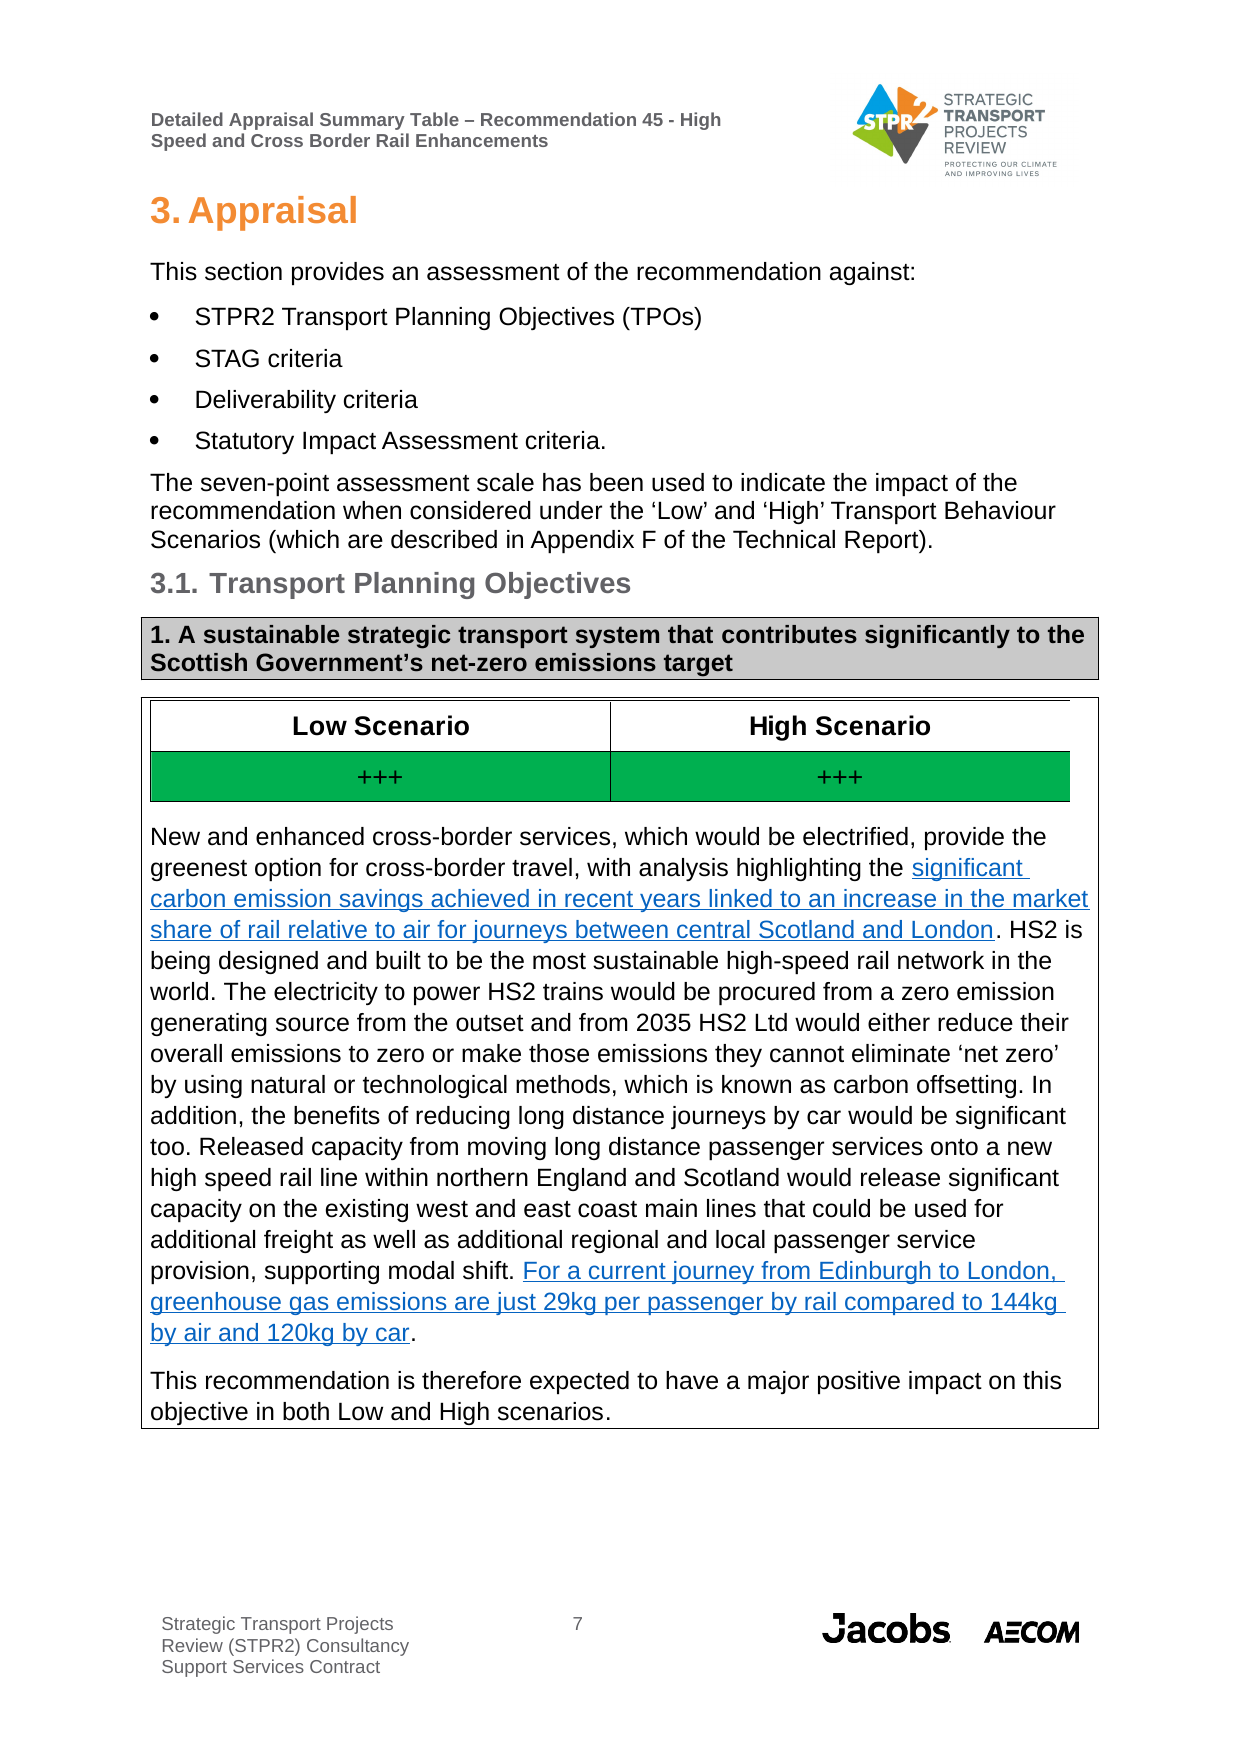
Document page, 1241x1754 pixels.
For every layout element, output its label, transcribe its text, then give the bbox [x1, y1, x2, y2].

list Statutory Impact Assessment criteria. [150, 426, 1090, 455]
list STAG criteria [150, 343, 1090, 372]
subtitle Appraisal [150, 189, 1090, 232]
list Deliverability criteria [150, 385, 1090, 414]
list STPR2 Transport Planning Objectives (TPOs) [150, 302, 1090, 331]
subtitle 1. A sustainable strategic transport system that contributes significantly to the Scottish Government’s net-zero emissions target [142, 618, 1098, 679]
picture [813, 1613, 1079, 1643]
text New and enhanced cross-border services, which would be electrified, provide the greenest option for cross-border travel, with analysis highlighting the significant carbon emission savings achieved in recent years linked to an increase in the market share of rail relative to air for journeys between central Scotland and London. HS2 is being designed and built to be the most sustainable high-speed rail network in the world. The electricity to power HS2 trains would be procured from a zero emission generating source from the outset and from 2035 HS2 Ltd would either reduce their overall emissions to zero or make those emissions they cannot eliminate ‘net zero’ by using natural or technological methods, which is known as carbon offsetting. In addition, the benefits of reducing long distance journeys by car would be significant too. Released capacity from moving long distance passenger services onto a new high speed rail line within northern England and Scotland would release significant capacity on the existing west and east coast main lines that could be used for additional freight as well as additional regional and local passenger service provision, supporting modal shift. For a current journey from Edinburgh to London, greenhouse gas emissions are just 29kg per passenger by rail compared to 144kg by air and 120kg by car. [142, 818, 1098, 1347]
list The seven-point assessment scale has been used to indicate the impact of the recommendation when considered under the ‘Low’ and ‘High’ Transport Behaviour Scenarios (which are described in Appendix F of the Technical Report). [150, 468, 1090, 554]
subtitle Transport Planning Objectives [150, 566, 1090, 600]
picture [829, 73, 1079, 187]
text This section provides an assessment of the recommendation against: [150, 257, 1090, 286]
text This recommendation is therefore expected to have a major positive impact on this objective in both Low and High scenarios. [142, 1363, 1098, 1428]
